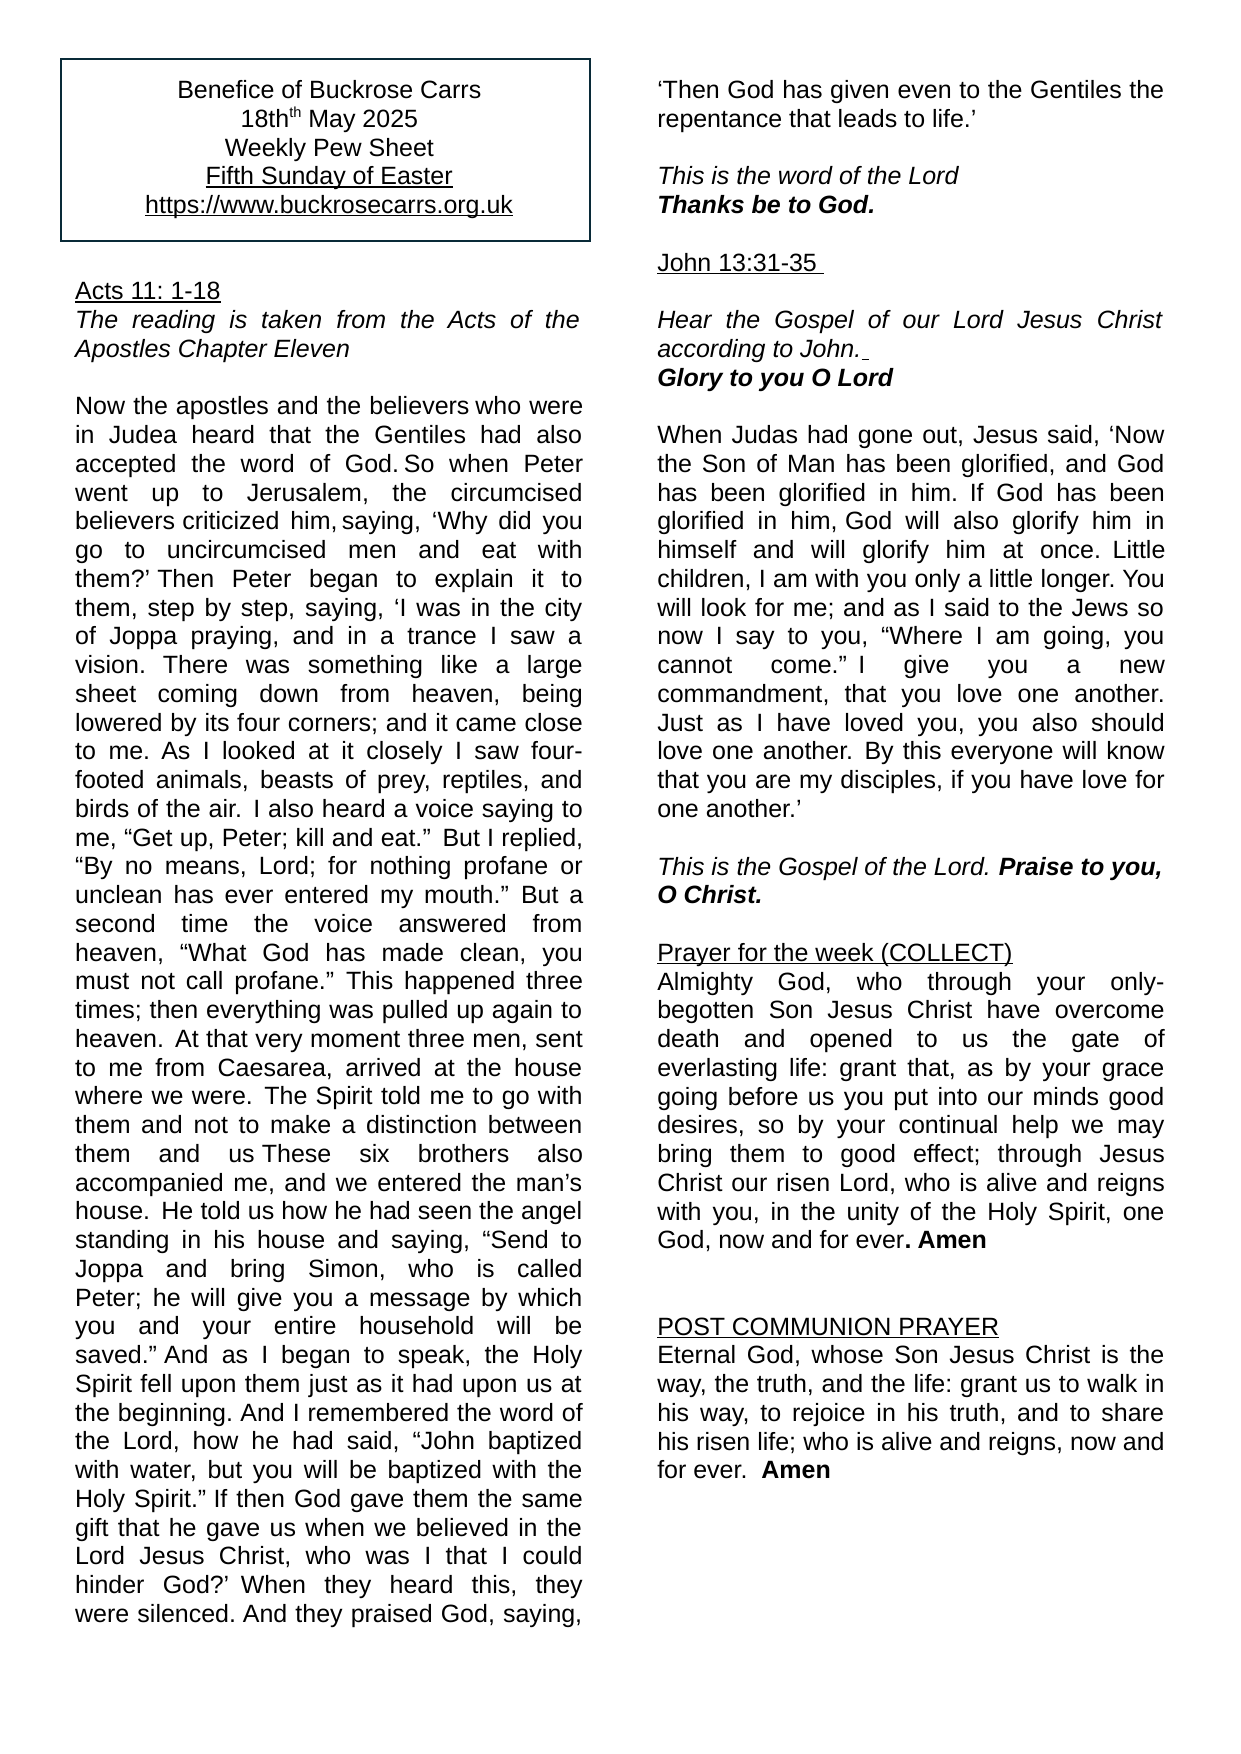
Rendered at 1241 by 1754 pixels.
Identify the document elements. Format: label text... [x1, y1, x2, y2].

text Glory to you O Lord [657, 362, 1165, 391]
text This is the Gospel of the Lord. Praise to you, O Christ. [657, 852, 1165, 909]
text Weekly Pew Sheet [75, 132, 583, 161]
text Eternal God, whose Son Jesus Christ is the way, the truth, and the life: grant us to walk in his way, to rejoice in his truth, and to share his risen life; who is alive and reigns, now and for ever. Amen [657, 1340, 1165, 1484]
text Hear the Gospel of our Lord Jesus Christ according to John. [657, 305, 1165, 362]
text https://www.buckrosecarrs.org.uk [75, 190, 583, 219]
text John 13:31-35 [657, 247, 1165, 276]
text When Judas had gone out, Jesus said, ‘Now the Son of Man has been glorified, and God has been glorified in him. If God has been glorified in him, God will also glorify him in himself and will glorify him at once. Little children, I am with you only a little longer. You will look for me; and as I said to the Jews so now I say to you, “Where I am going, you cannot come.” I give you a new commandment, that you love one another. Just as I have loved you, you also should love one another. By this everyone will know that you are my disciples, if you have love for one another.’ [657, 420, 1165, 822]
text Prayer for the week (COLLECT) [657, 938, 1165, 967]
text Fifth Sunday of Easter [75, 161, 583, 190]
text POST COMMUNION PRAYER [657, 1312, 1165, 1340]
text The reading is taken from the Acts of the Apostles Chapter Eleven [75, 305, 583, 362]
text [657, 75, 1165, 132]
text Acts 11: 1-18 [75, 276, 583, 305]
text Now the apostles and the believers who were in Judea heard that the Gentiles had also accepted the word of God. So when Peter went up to Jerusalem, the circumcised believers criticized him, saying, ‘Why did you go to uncircumcised men and eat with them?’ Then Peter began to explain it to them, step by step, saying, ‘I was in the city of Joppa praying, and in a trance I saw a vision. There was something like a large sheet coming down from heaven, being lowered by its four corners; and it came close to me. As I looked at it closely I saw four-footed animals, beasts of prey, reptiles, and birds of the air. I also heard a voice saying to me, “Get up, Peter; kill and eat.” But I replied, “By no means, Lord; for nothing profane or unclean has ever entered my mouth.” But a second time the voice answered from heaven, “What God has made clean, you must not call profane.” This happened three times; then everything was pulled up again to heaven. At that very moment three men, sent to me from Caesarea, arrived at the house where we were. The Spirit told me to go with them and not to make a distinction between them and us These six brothers also accompanied me, and we entered the man’s house. He told us how he had seen the angel standing in his house and saying, “Send to Joppa and bring Simon, who is called Peter; he will give you a message by which you and your entire household will be saved.” And as I began to speak, the Holy Spirit fell upon them just as it had upon us at the beginning. And I remembered the word of the Lord, how he had said, “John baptized with water, but you will be baptized with the Holy Spirit.” If then God gave them the same gift that he gave us when we believed in the Lord Jesus Christ, who was I that I could hinder God?’ When they heard this, they were silenced. And they praised God, saying, ‘Then God has given even to the Gentiles the repentance that leads to life.’ [75, 391, 583, 1627]
text Almighty God, who through your only-begotten Son Jesus Christ have overcome death and opened to us the gate of everlasting life: grant that, as by your grace going before us you put into our minds good desires, so by your continual help we may bring them to good effect; through Jesus Christ our risen Lord, who is alive and reigns with you, in the unity of the Holy Spirit, one God, now and for ever. Amen [657, 967, 1165, 1254]
text Benefice of Buckrose Carrs [75, 75, 583, 104]
text 18thth May 2025 [75, 104, 583, 132]
text This is the word of the Lord [657, 161, 1165, 190]
text Thanks be to God. [657, 190, 1165, 219]
